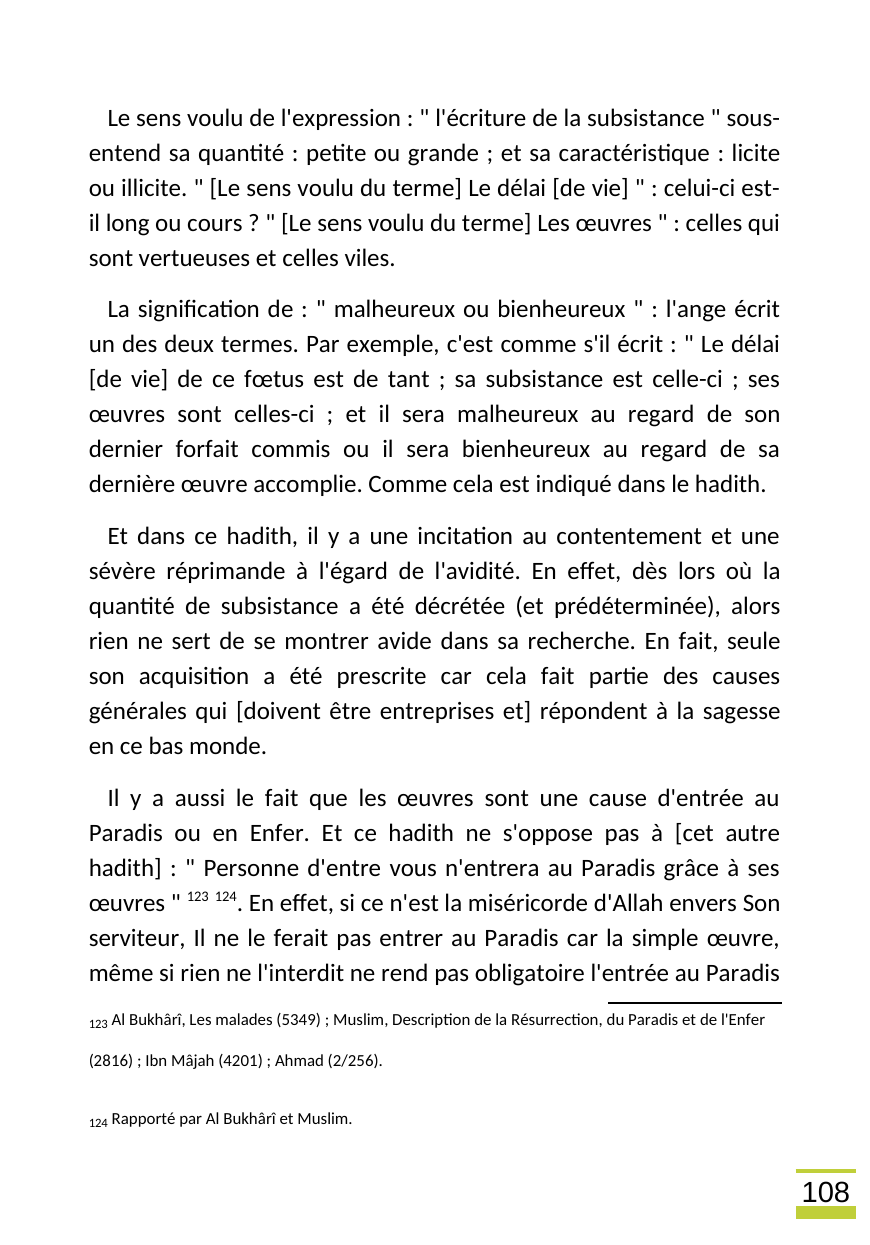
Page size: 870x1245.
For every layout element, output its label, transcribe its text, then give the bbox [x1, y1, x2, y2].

text Et dans ce hadith, il y a une incitation au contentement et une sévère réprimande à l'égard de l'avidité. En effet, dès lors où la quantité de subsistance a été décrétée (et prédéterminée), alors rien ne sert de se montrer avide dans sa recherche. En fait, seule son acquisition a été prescrite car cela fait partie des causes générales qui [doivent être entreprises et] répondent à la sagesse en ce bas monde. [88, 520, 781, 761]
text Le sens voulu de l'expression : " l'écriture de la subsistance " sous-entend sa quantité : petite ou grande ; et sa caractéristique : licite ou illicite. " [Le sens voulu du terme] Le délai [de vie] " : celui-ci est-il long ou cours ? " [Le sens voulu du terme] Les œuvres " : celles qui sont vertueuses et celles viles. [88, 102, 781, 272]
text La signification de : " malheureux ou bienheureux " : l'ange écrit un des deux termes. Par exemple, c'est comme s'il écrit : " Le délai [de vie] de ce fœtus est de tant ; sa subsistance est celle-ci ; ses œuvres sont celles-ci ; et il sera malheureux au regard de son dernier forfait commis ou il sera bienheureux au regard de sa dernière œuvre accomplie. Comme cela est indiqué dans le hadith. [88, 293, 781, 499]
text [88, 782, 781, 987]
